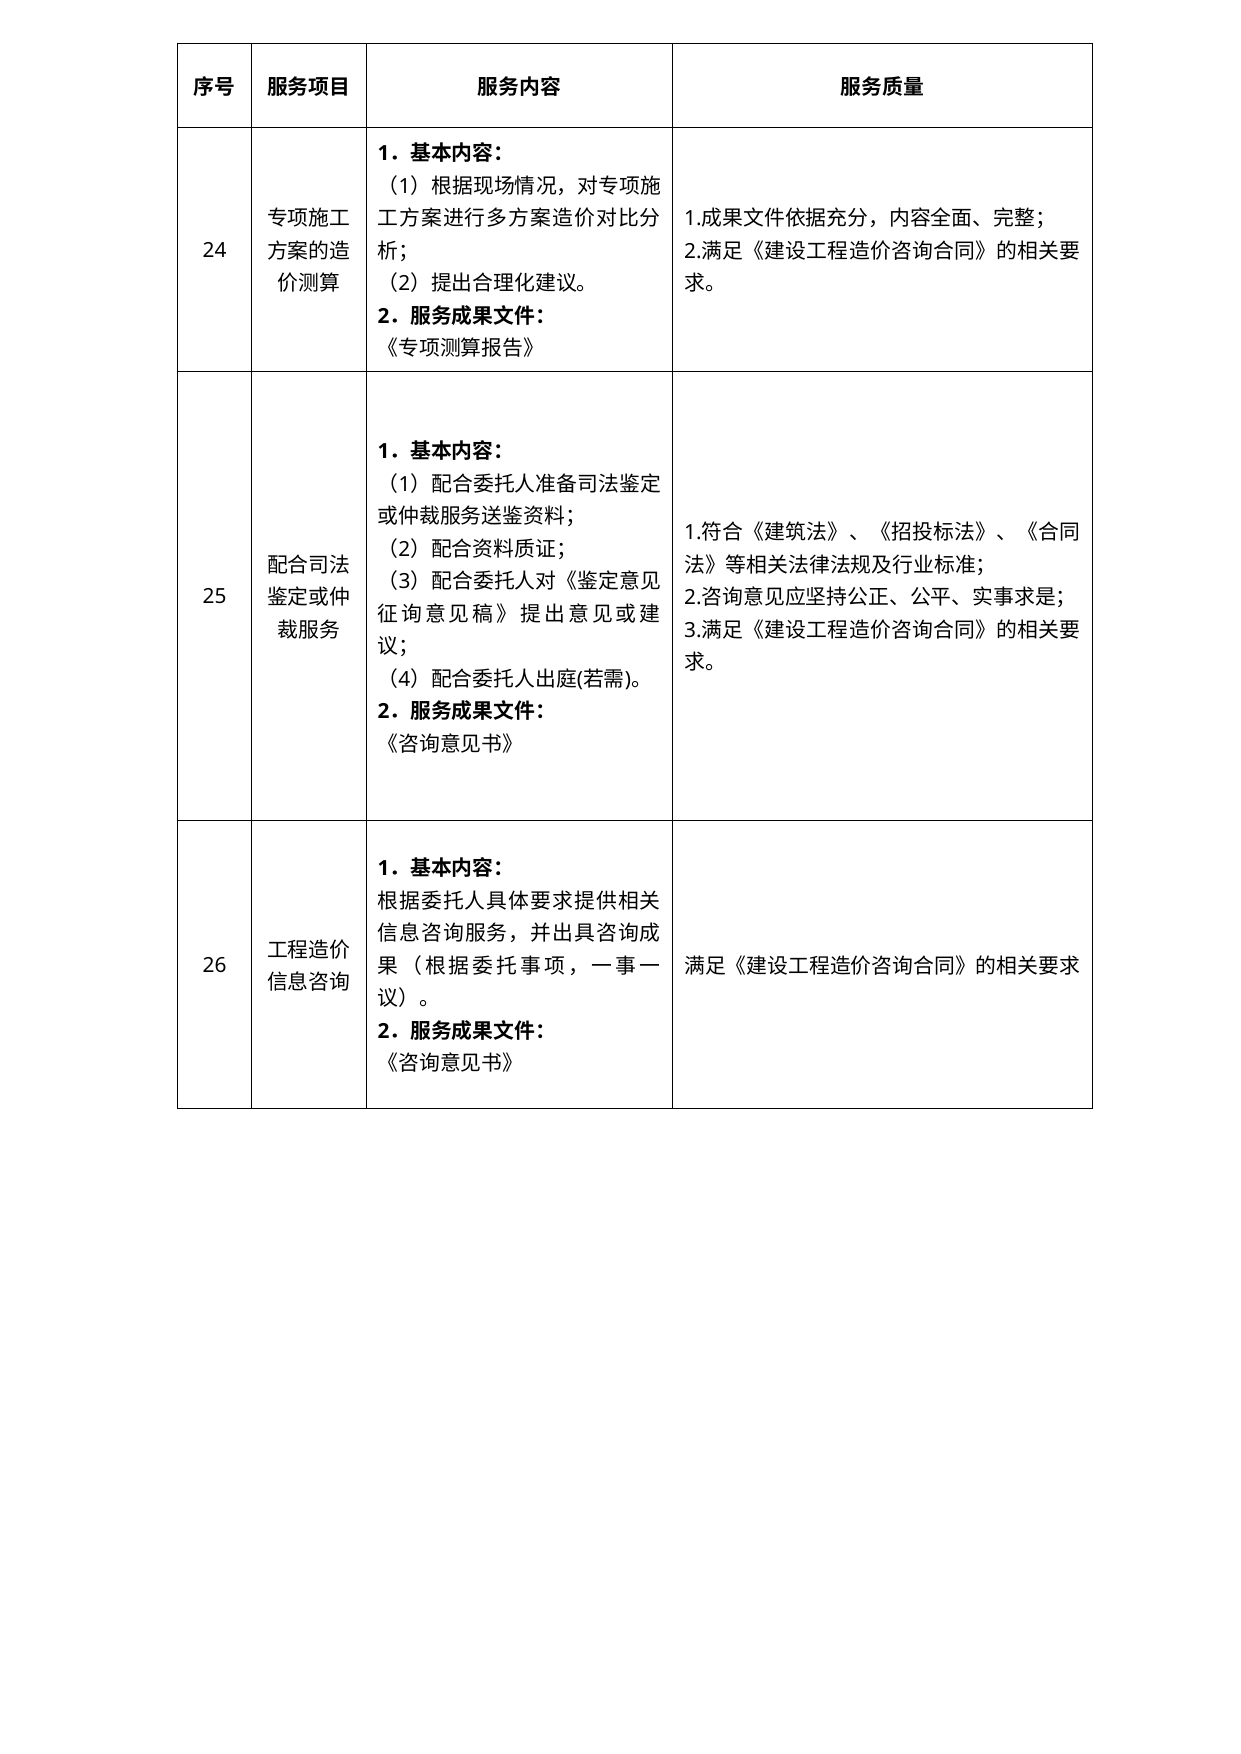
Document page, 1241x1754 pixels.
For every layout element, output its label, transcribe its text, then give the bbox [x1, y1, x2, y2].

table_cell 满足《建设工程造价咨询合同》的相关要求 [673, 821, 1092, 1108]
table_cell 24 [178, 128, 251, 371]
table_cell 1．基本内容： （1）配合委托人准备司法鉴定或仲裁服务送鉴资料； （2）配合资料质证； （3）配合委托人对《鉴定意见征询意见稿》提出意见或建议； （4）配合委托人出庭(若需)。 2．服务成果文件： 《咨询意见书》 [367, 372, 672, 819]
table_header 服务内容 [367, 44, 672, 127]
table_cell 25 [178, 372, 251, 819]
table_cell 1．基本内容： 根据委托人具体要求提供相关信息咨询服务，并出具咨询成果（根据委托事项，一事一议）。 2．服务成果文件： 《咨询意见书》 [367, 821, 672, 1108]
table_cell 1．基本内容： （1）根据现场情况，对专项施工方案进行多方案造价对比分析； （2）提出合理化建议。 2．服务成果文件： 《专项测算报告》 [367, 128, 672, 371]
table_header 服务质量 [673, 44, 1092, 127]
table_cell 专项施工方案的造价测算 [252, 128, 366, 371]
table_cell 1.符合《建筑法》、《招投标法》、《合同法》等相关法律法规及行业标准； 2.咨询意见应坚持公正、公平、实事求是； 3.满足《建设工程造价咨询合同》的相关要求。 [673, 372, 1092, 819]
table_header 服务项目 [252, 44, 366, 127]
table_cell 工程造价信息咨询 [252, 821, 366, 1108]
table_header 序号 [178, 44, 251, 127]
table_cell 配合司法鉴定或仲裁服务 [252, 372, 366, 819]
table_cell 1.成果文件依据充分，内容全面、完整； 2.满足《建设工程造价咨询合同》的相关要求。 [673, 128, 1092, 371]
table_cell 26 [178, 821, 251, 1108]
